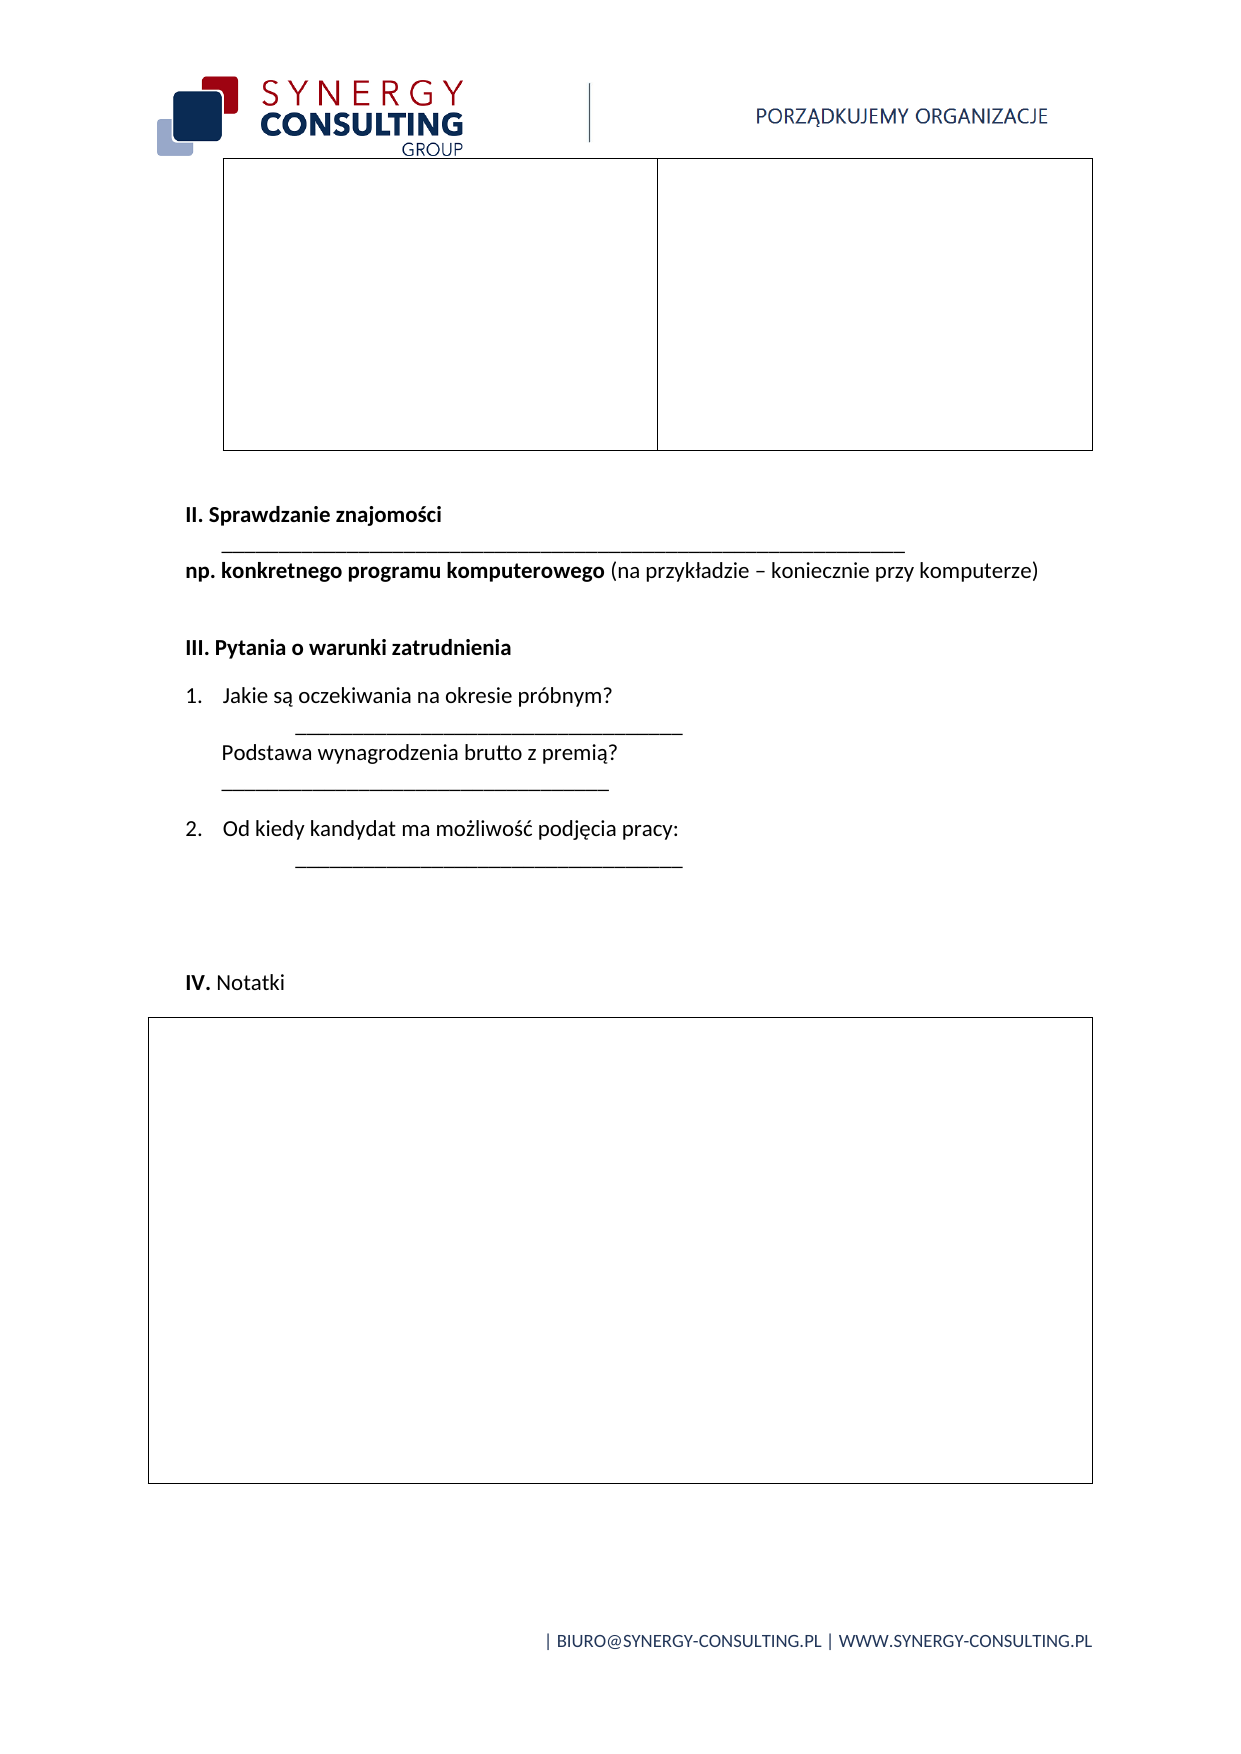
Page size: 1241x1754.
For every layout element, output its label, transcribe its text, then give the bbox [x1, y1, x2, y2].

text Podstawa wynagrodzenia brutto z premią? __________________________________ [148, 738, 1093, 794]
picture [147, 73, 1053, 159]
text IV. Notatki [185, 968, 1093, 996]
list Od kiedy kandydat ma możliwość podjęcia pracy: __________________________________ [185, 814, 1093, 871]
text np. konkretnego programu komputerowego (na przykładzie – koniecznie przy komputerze) [185, 556, 1093, 584]
table_cell [224, 159, 657, 450]
table_cell [658, 159, 1092, 450]
text II. Sprawdzanie znajomości ____________________________________________________________ [185, 500, 1093, 556]
list Jakie są oczekiwania na okresie próbnym? __________________________________ [185, 682, 1093, 738]
text III. Pytania o warunki zatrudnienia [185, 633, 1093, 661]
table_header [149, 1018, 1092, 1482]
